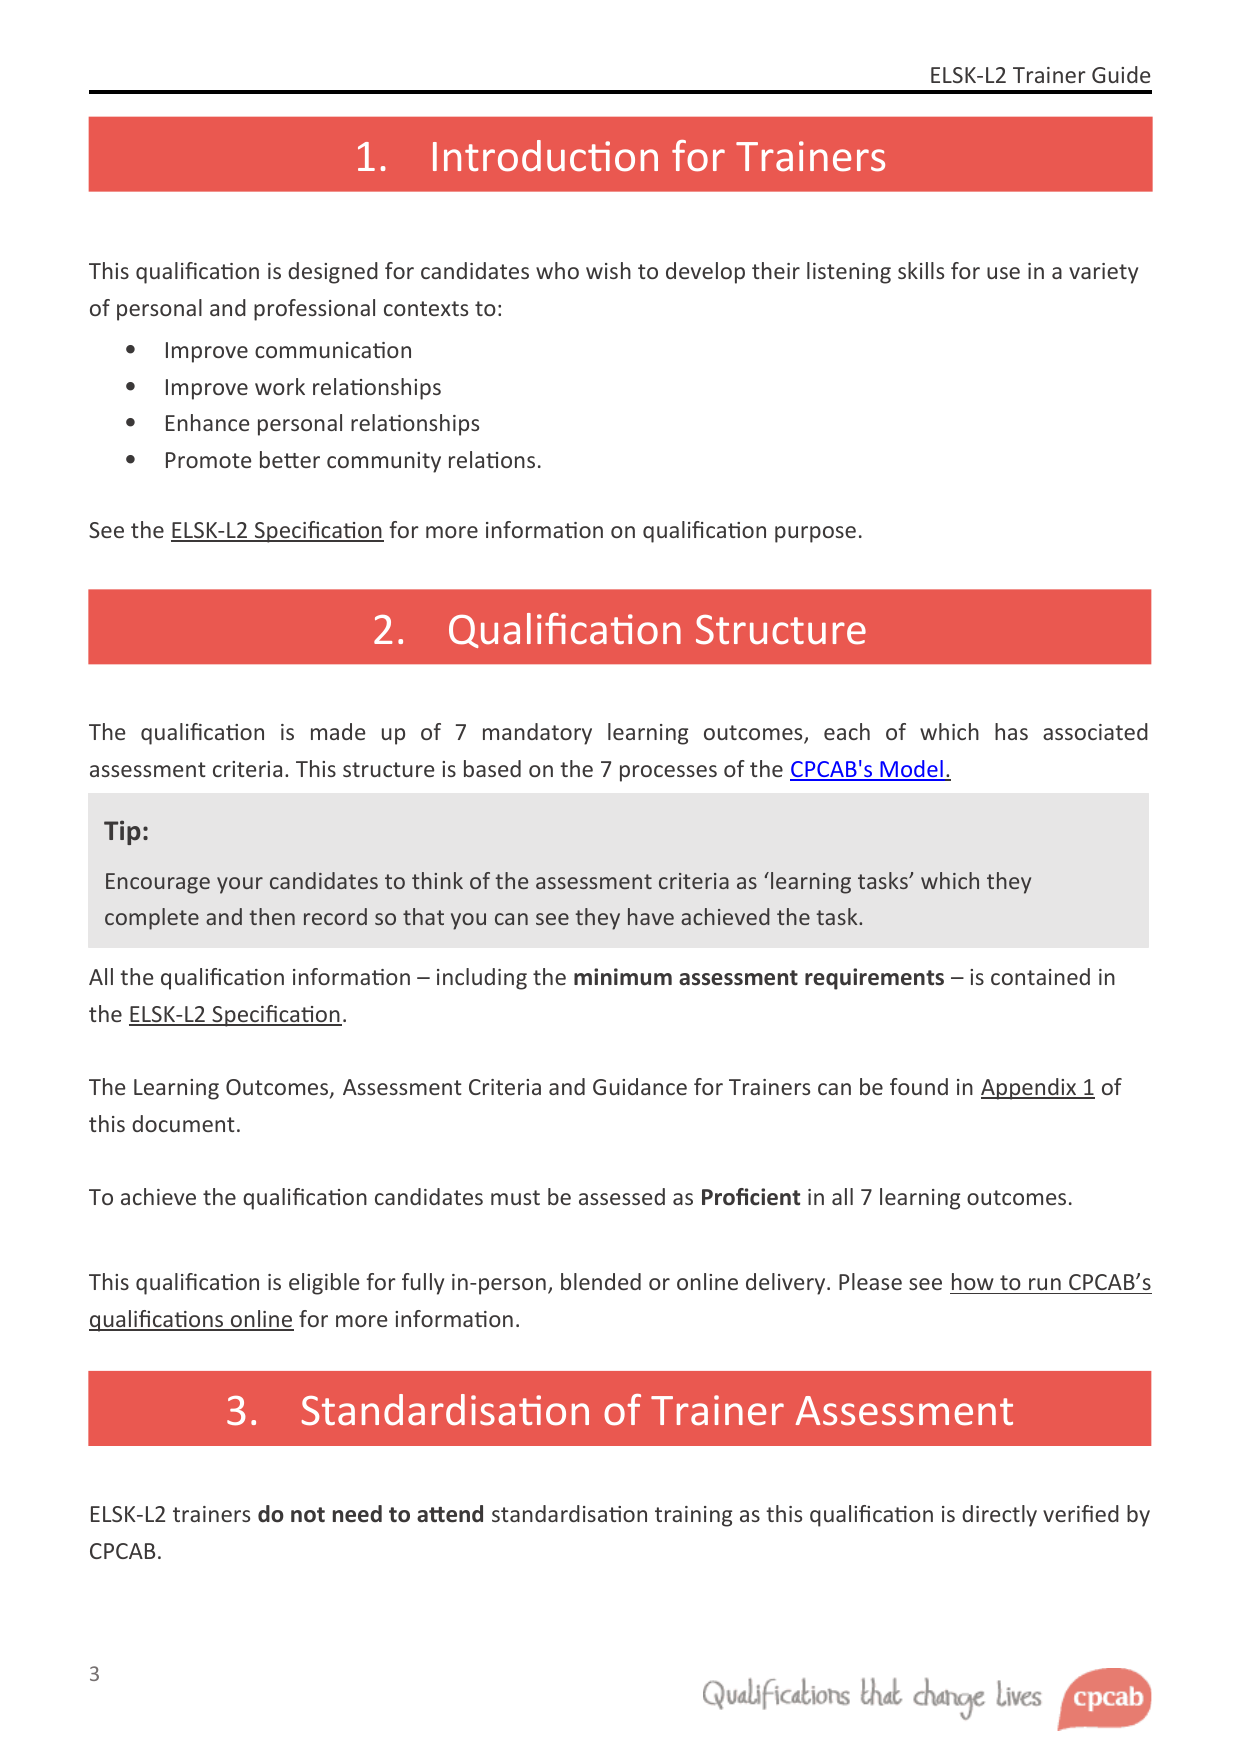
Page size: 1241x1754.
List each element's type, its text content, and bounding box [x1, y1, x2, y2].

list Improve communication [126, 334, 1152, 365]
text The Learning Outcomes, Assessment Criteria and Guidance for Trainers can be found in Appendix 1 of this document. [89, 1071, 1152, 1138]
list Improve work relationships [126, 371, 1152, 402]
list Enhance personal relationships [126, 408, 1152, 438]
list Promote better community relations. [126, 444, 1152, 475]
text The qualification is made up of 7 mandatory learning outcomes, each of which has associated assessment criteria. This structure is based on the 7 processes of the CPCAB's Model. [89, 716, 1152, 783]
text This qualification is designed for candidates who wish to develop their listening skills for use in a variety of personal and professional contexts to: [89, 255, 1152, 322]
text ELSK-L2 trainers do not need to attend standardisation training as this qualification is directly verified by CPCAB. [89, 1498, 1152, 1565]
text This qualification is eligible for fully in-person, blended or online delivery. Please see how to run CPCAB’s qualifications online for more information. [89, 1267, 1152, 1334]
text See the ELSK-L2 Specification for more information on qualification purpose. [89, 514, 1152, 545]
text To achieve the qualification candidates must be assessed as Proficient in all 7 learning outcomes. [89, 1181, 1152, 1211]
text All the qualification information – including the minimum assessment requirements – is contained in the ELSK-L2 Specification. [89, 962, 1152, 1029]
picture [703, 1668, 1152, 1731]
